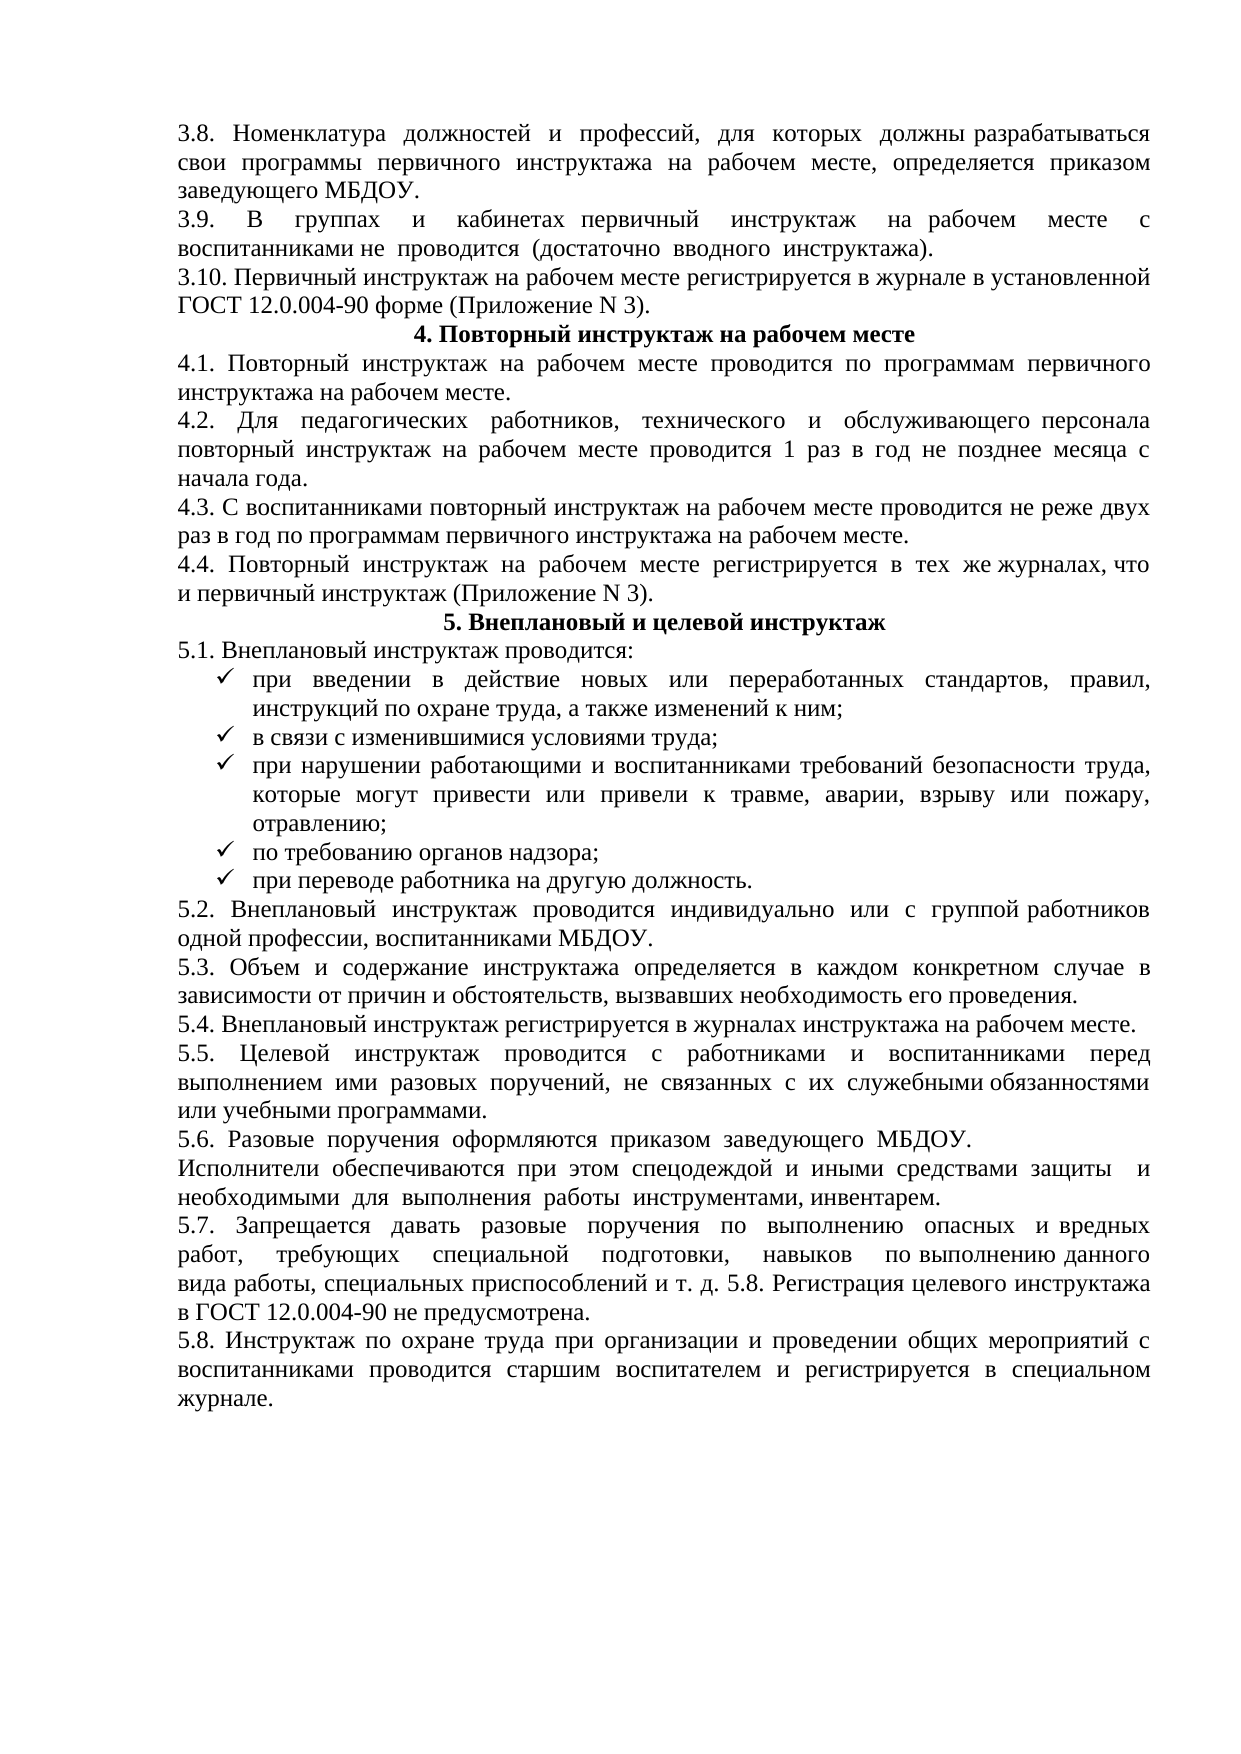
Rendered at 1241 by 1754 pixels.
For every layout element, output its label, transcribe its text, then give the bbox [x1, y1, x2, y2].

text 3.10. Первичный инструктаж на рабочем месте регистрируется в журнале в установленной ГОСТ 12.0.004-90 форме (Приложение N 3). [177, 262, 1152, 319]
list при переводе работника на другую должность. [215, 866, 1152, 894]
text 4.2. Для педагогических работников, технического и обслуживающего персонала повторный инструктаж на рабочем месте проводится 1 раз в год не позднее месяца с начала года. [177, 406, 1152, 492]
text 5.7. Запрещается давать разовые поручения по выполнению опасных и вредных работ, требующих специальной подготовки, навыков по выполнению данного вида работы, специальных приспособлений и т. д. 5.8. Регистрация целевого инструктажа в ГОСТ 12.0.004-90 не предусмотрена. [177, 1211, 1152, 1326]
text 4.4. Повторный инструктаж на рабочем месте регистрируется в тех же журналах, что и первичный инструктаж (Приложение N 3). [177, 549, 1152, 607]
text 4.3. С воспитанниками повторный инструктаж на рабочем месте проводится не реже двух раз в год по программам первичного инструктажа на рабочем месте. [177, 492, 1152, 549]
text 5. Внеплановый и целевой инструктаж [177, 607, 1152, 636]
text 5.8. Инструктаж по охране труда при организации и проведении общих мероприятий с воспитанниками проводится старшим воспитателем и регистрируется в специальном журнале. [177, 1326, 1152, 1412]
text 5.3. Объем и содержание инструктажа определяется в каждом конкретном случае в зависимости от причин и обстоятельств, вызвавших необходимость его проведения. [177, 952, 1152, 1009]
list при нарушении работающими и воспитанниками требований безопасности труда, которые могут привести или привели к травме, аварии, взрыву или пожару, отравлению; [215, 751, 1152, 837]
text 4. Повторный инструктаж на рабочем месте [177, 319, 1152, 348]
text 3.9. В группах и кабинетах первичный инструктаж на рабочем месте с воспитанниками не проводится (достаточно вводного инструктажа). [177, 204, 1152, 262]
text 5.2. Внеплановый инструктаж проводится индивидуально или с группой работников одной профессии, воспитанниками МБДОУ. [177, 894, 1152, 952]
text 4.1. Повторный инструктаж на рабочем месте проводится по программам первичного инструктажа на рабочем месте. [177, 348, 1152, 406]
list в связи с изменившимися условиями труда; [215, 722, 1152, 751]
text 5.1. Внеплановый инструктаж проводится: [177, 636, 1152, 664]
text 5.6. Разовые поручения оформляются приказом заведующего МБДОУ. [177, 1124, 1152, 1153]
list при введении в действие новых или переработанных стандартов, правил, инструкций по охране труда, а также изменений к ним; [215, 664, 1152, 722]
text Исполнители обеспечиваются при этом спецодеждой и иными средствами защиты и необходимыми для выполнения работы инструментами, инвентарем. [177, 1153, 1152, 1211]
text 3.8. Номенклатура должностей и профессий, для которых должны разрабатываться свои программы первичного инструктажа на рабочем месте, определяется приказом заведующего МБДОУ. [177, 118, 1152, 204]
text 5.4. Внеплановый инструктаж регистрируется в журналах инструктажа на рабочем месте. [177, 1009, 1152, 1038]
list по требованию органов надзора; [215, 837, 1152, 866]
text 5.5. Целевой инструктаж проводится с работниками и воспитанниками перед выполнением ими разовых поручений, не связанных с их служебными обязанностями или учебными программами. [177, 1038, 1152, 1124]
